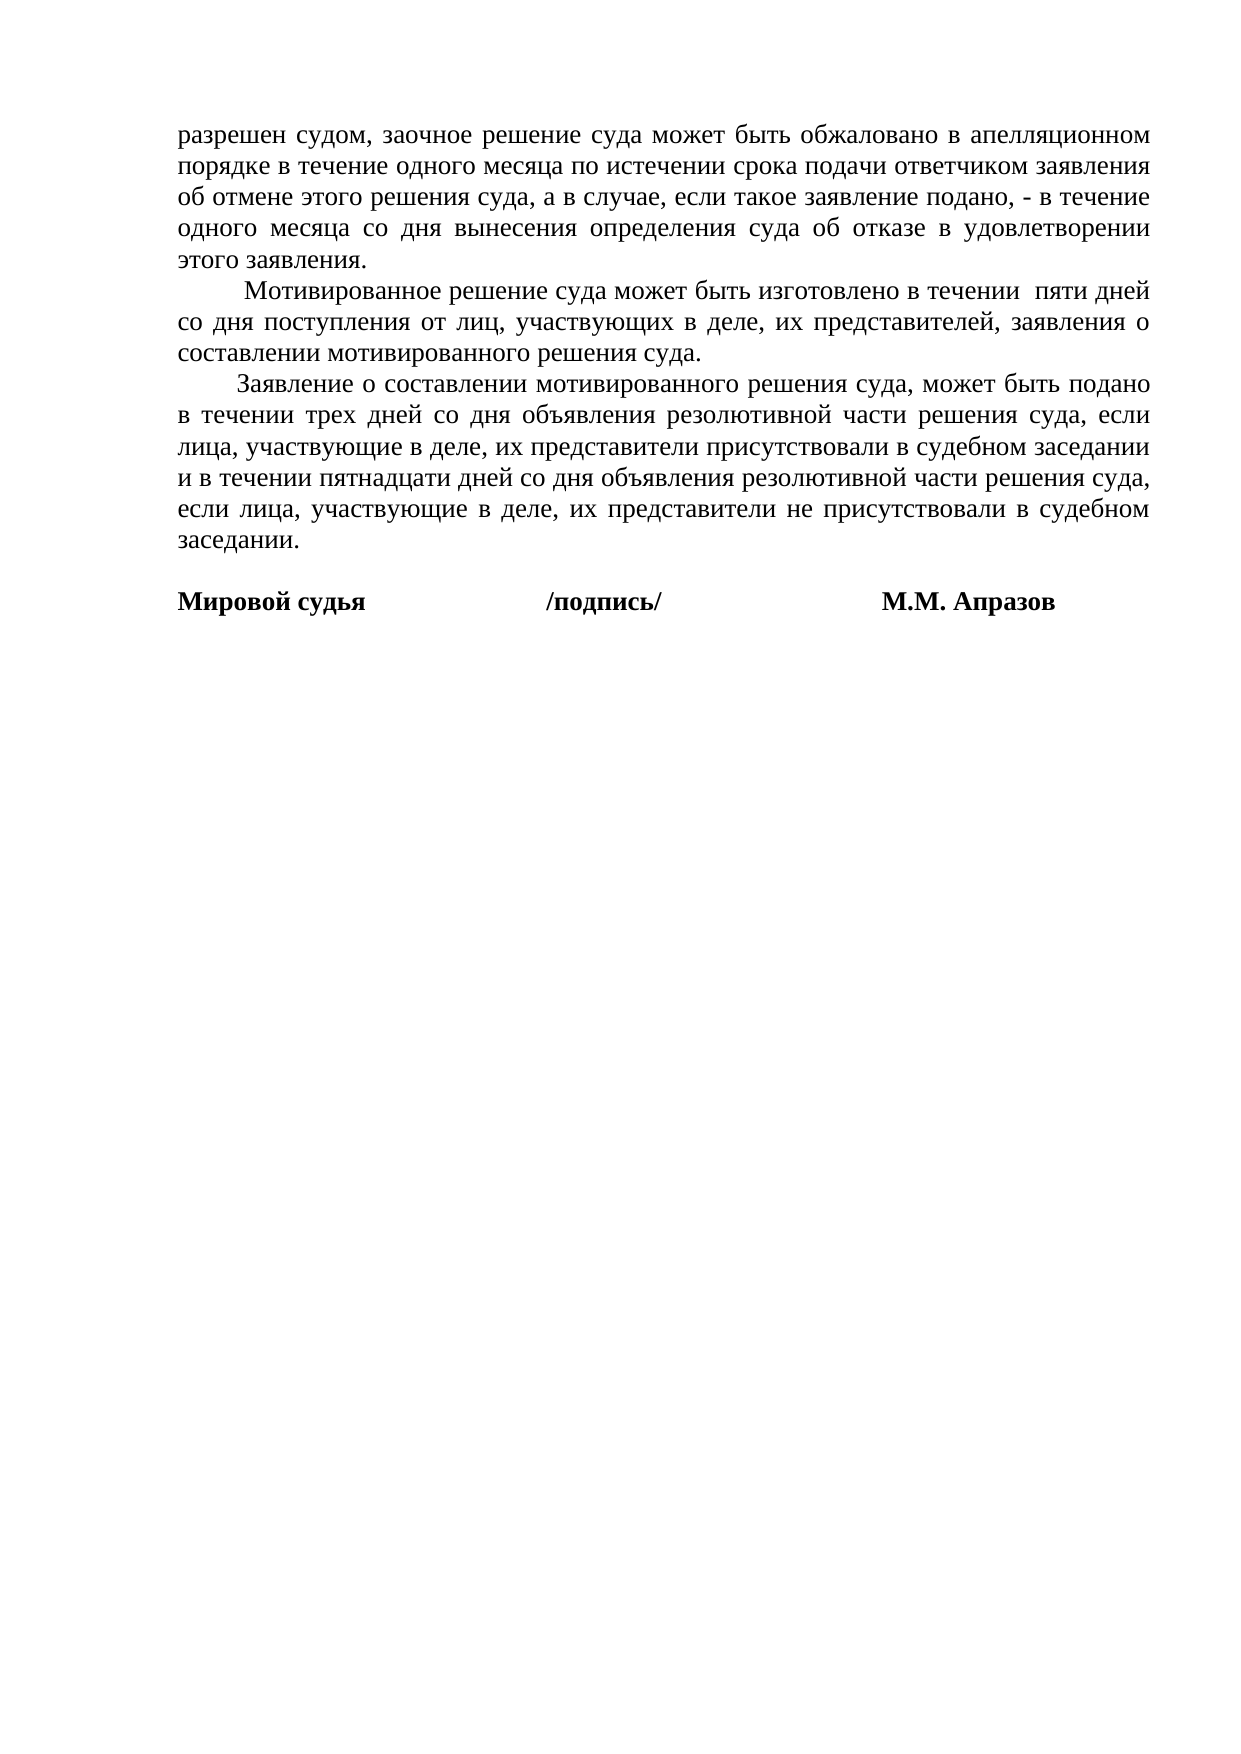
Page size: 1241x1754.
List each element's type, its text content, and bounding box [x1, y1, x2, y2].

text Мотивированное решение суда может быть изготовлено в течении пяти дней со дня поступления от лиц, участвующих в деле, их представителей, заявления о составлении мотивированного решения суда. [177, 274, 1152, 367]
text Заявление о составлении мотивированного решения суда, может быть подано в течении трех дней со дня объявления резолютивной части решения суда, если лица, участвующие в деле, их представители присутствовали в судебном заседании и в течении пятнадцати дней со дня объявления резолютивной части решения суда, если лица, участвующие в деле, их представители не присутствовали в судебном заседании. [177, 367, 1152, 554]
text Мировой судья /подпись/ М.М. Апразов [177, 585, 1152, 616]
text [177, 118, 1152, 274]
